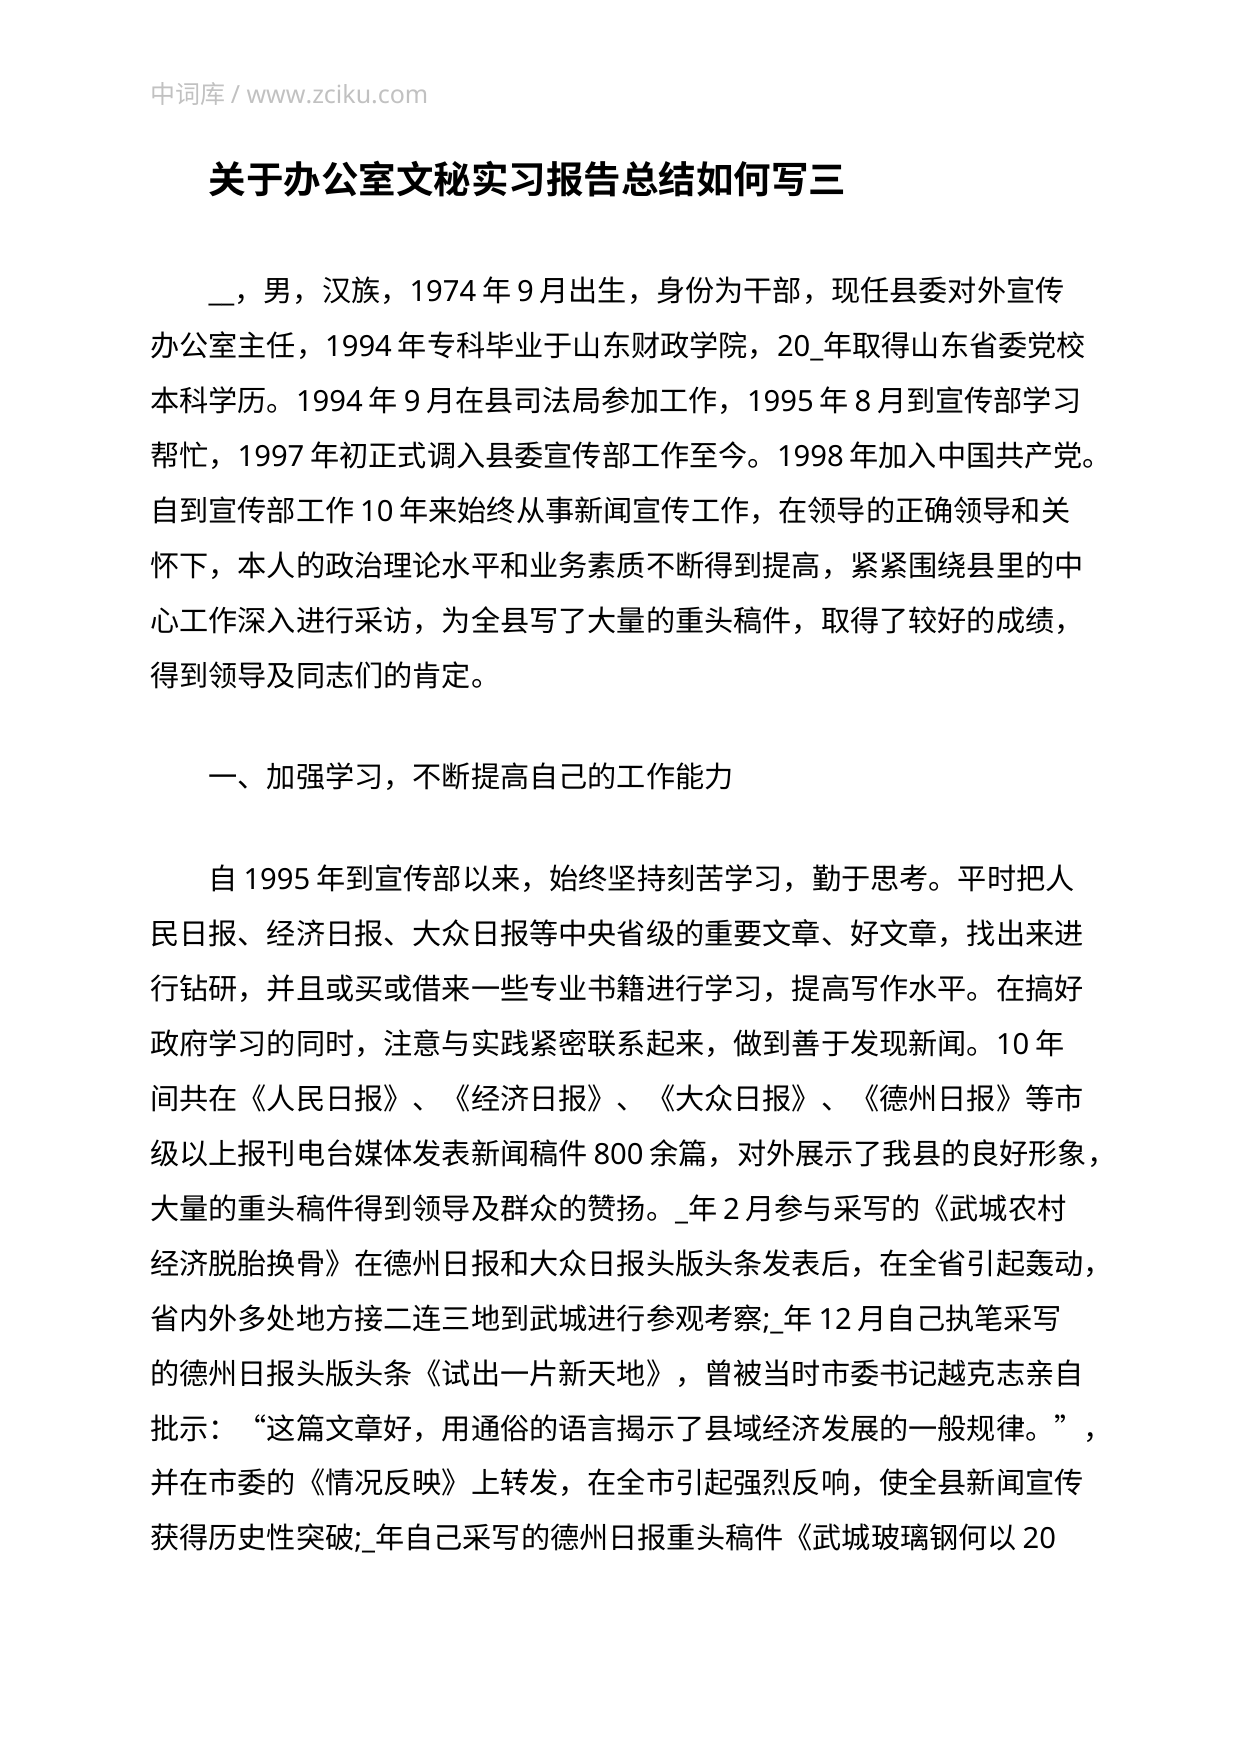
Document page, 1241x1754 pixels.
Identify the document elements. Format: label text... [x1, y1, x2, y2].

text __，男，汉族，1974年9月出生，身份为干部，现任县委对外宣传办公室主任，1994年专科毕业于山东财政学院，20_年取得山东省委党校本科学历。1994年9月在县司法局参加工作，1995年8月到宣传部学习帮忙，1997年初正式调入县委宣传部工作至今。1998年加入中国共产党。自到宣传部工作10年来始终从事新闻宣传工作，在领导的正确领导和关怀下，本人的政治理论水平和业务素质不断得到提高，紧紧围绕县里的中心工作深入进行采访，为全县写了大量的重头稿件，取得了较好的成绩，得到领导及同志们的肯定。 [150, 267, 1090, 694]
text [150, 856, 1090, 1557]
text 一、加强学习，不断提高自己的工作能力 [150, 754, 1090, 796]
text 关于办公室文秘实习报告总结如何写三 [150, 150, 1090, 204]
